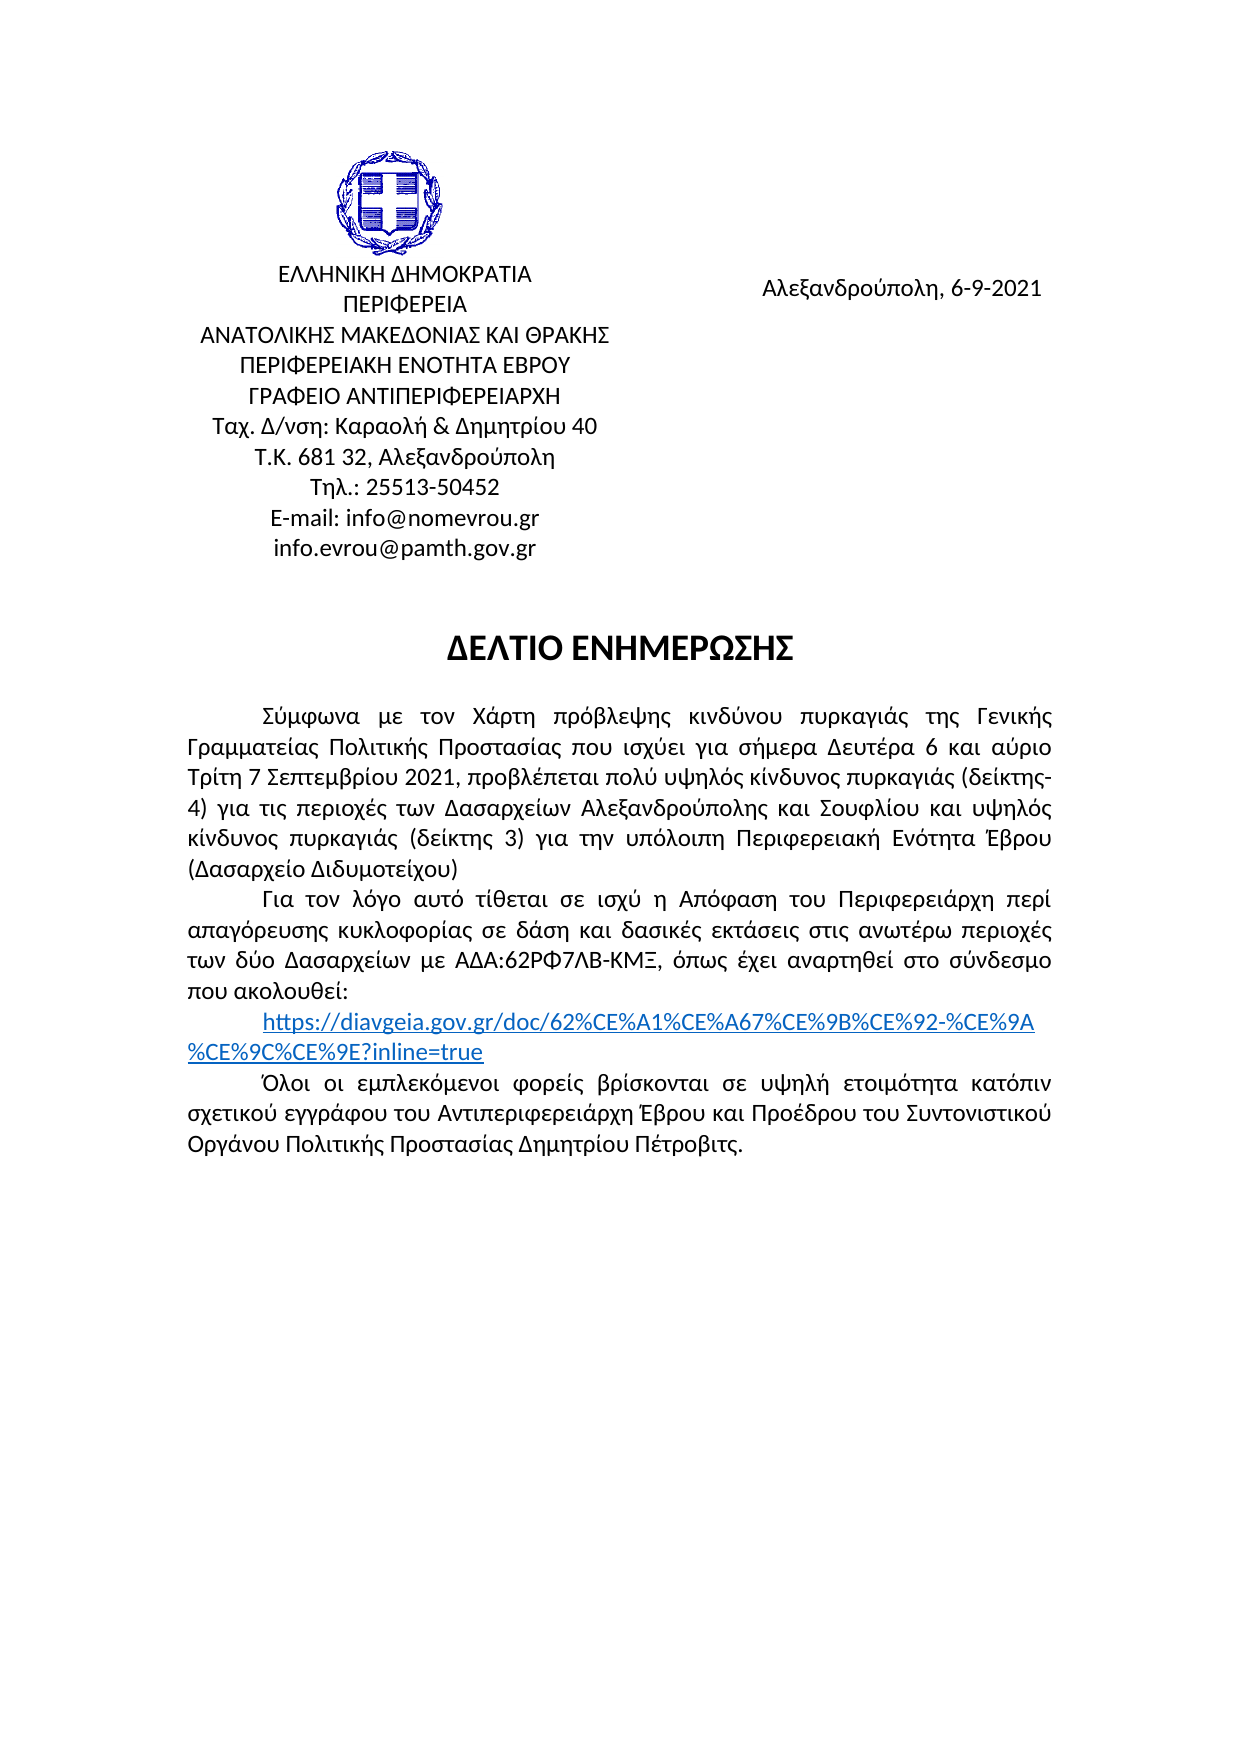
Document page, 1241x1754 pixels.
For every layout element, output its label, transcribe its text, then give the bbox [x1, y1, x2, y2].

text https://diavgeia.gov.gr/doc/62%CE%A1%CE%A67%CE%9B%CE%92-%CE%9A%CE%9C%CE%9E?inline=true [187, 1006, 1053, 1067]
text Σύμφωνα με τον Χάρτη πρόβλεψης κινδύνου πυρκαγιάς της Γενικής Γραμματείας Πολιτικής Προστασίας που ισχύει για σήμερα Δευτέρα 6 και αύριο Τρίτη 7 Σεπτεμβρίου 2021, προβλέπεται πολύ υψηλός κίνδυνος πυρκαγιάς (δείκτης- 4) για τις περιοχές των Δασαρχείων Αλεξανδρούπολης και Σουφλίου και υψηλός κίνδυνος πυρκαγιάς (δείκτης 3) για την υπόλοιπη Περιφερειακή Ενότητα Έβρου (Δασαρχείο Διδυμοτείχου) [187, 700, 1053, 883]
table_header ΕΛΛΗΝΙΚΗ ΔΗΜΟΚΡΑΤΙΑ ΠΕΡΙΦΕΡΕΙΑ ΑΝΑΤΟΛΙΚΗΣ ΜΑΚΕΔΟΝΙΑΣ ΚΑΙ ΘΡΑΚΗΣ ΠΕΡΙΦΕΡΕΙΑΚΗ ΕΝΟΤΗΤΑ ΕΒΡΟΥ ΓΡΑΦΕΙΟ ΑΝΤΙΠΕΡΙΦΕΡΕΙΑΡΧΗ Ταχ. Δ/νση: Καραολή & Δημητρίου 40 Τ.Κ. 681 32, Αλεξανδρούπολη Τηλ.: 25513-50452 E-mail: info@nomevrou.gr info.evrou@pamth.gov.gr [187, 150, 622, 563]
text ΔΕΛΤΙΟ ΕΝΗΜΕΡΩΣΗΣ [187, 624, 1053, 670]
table_header Αλεξανδρούπολη, 6-9-2021 [623, 150, 1053, 563]
picture [335, 150, 444, 258]
text Για τον λόγο αυτό τίθεται σε ισχύ η Απόφαση του Περιφερειάρχη περί απαγόρευσης κυκλοφορίας σε δάση και δασικές εκτάσεις στις ανωτέρω περιοχές των δύο Δασαρχείων με ΑΔΑ:62ΡΦ7ΛΒ-ΚΜΞ, όπως έχει αναρτηθεί στο σύνδεσμο που ακολουθεί: [187, 883, 1053, 1006]
text Όλοι οι εμπλεκόμενοι φορείς βρίσκονται σε υψηλή ετοιμότητα κατόπιν σχετικού εγγράφου του Αντιπεριφερειάρχη Έβρου και Προέδρου του Συντονιστικού Οργάνου Πολιτικής Προστασίας Δημητρίου Πέτροβιτς. [187, 1067, 1053, 1158]
